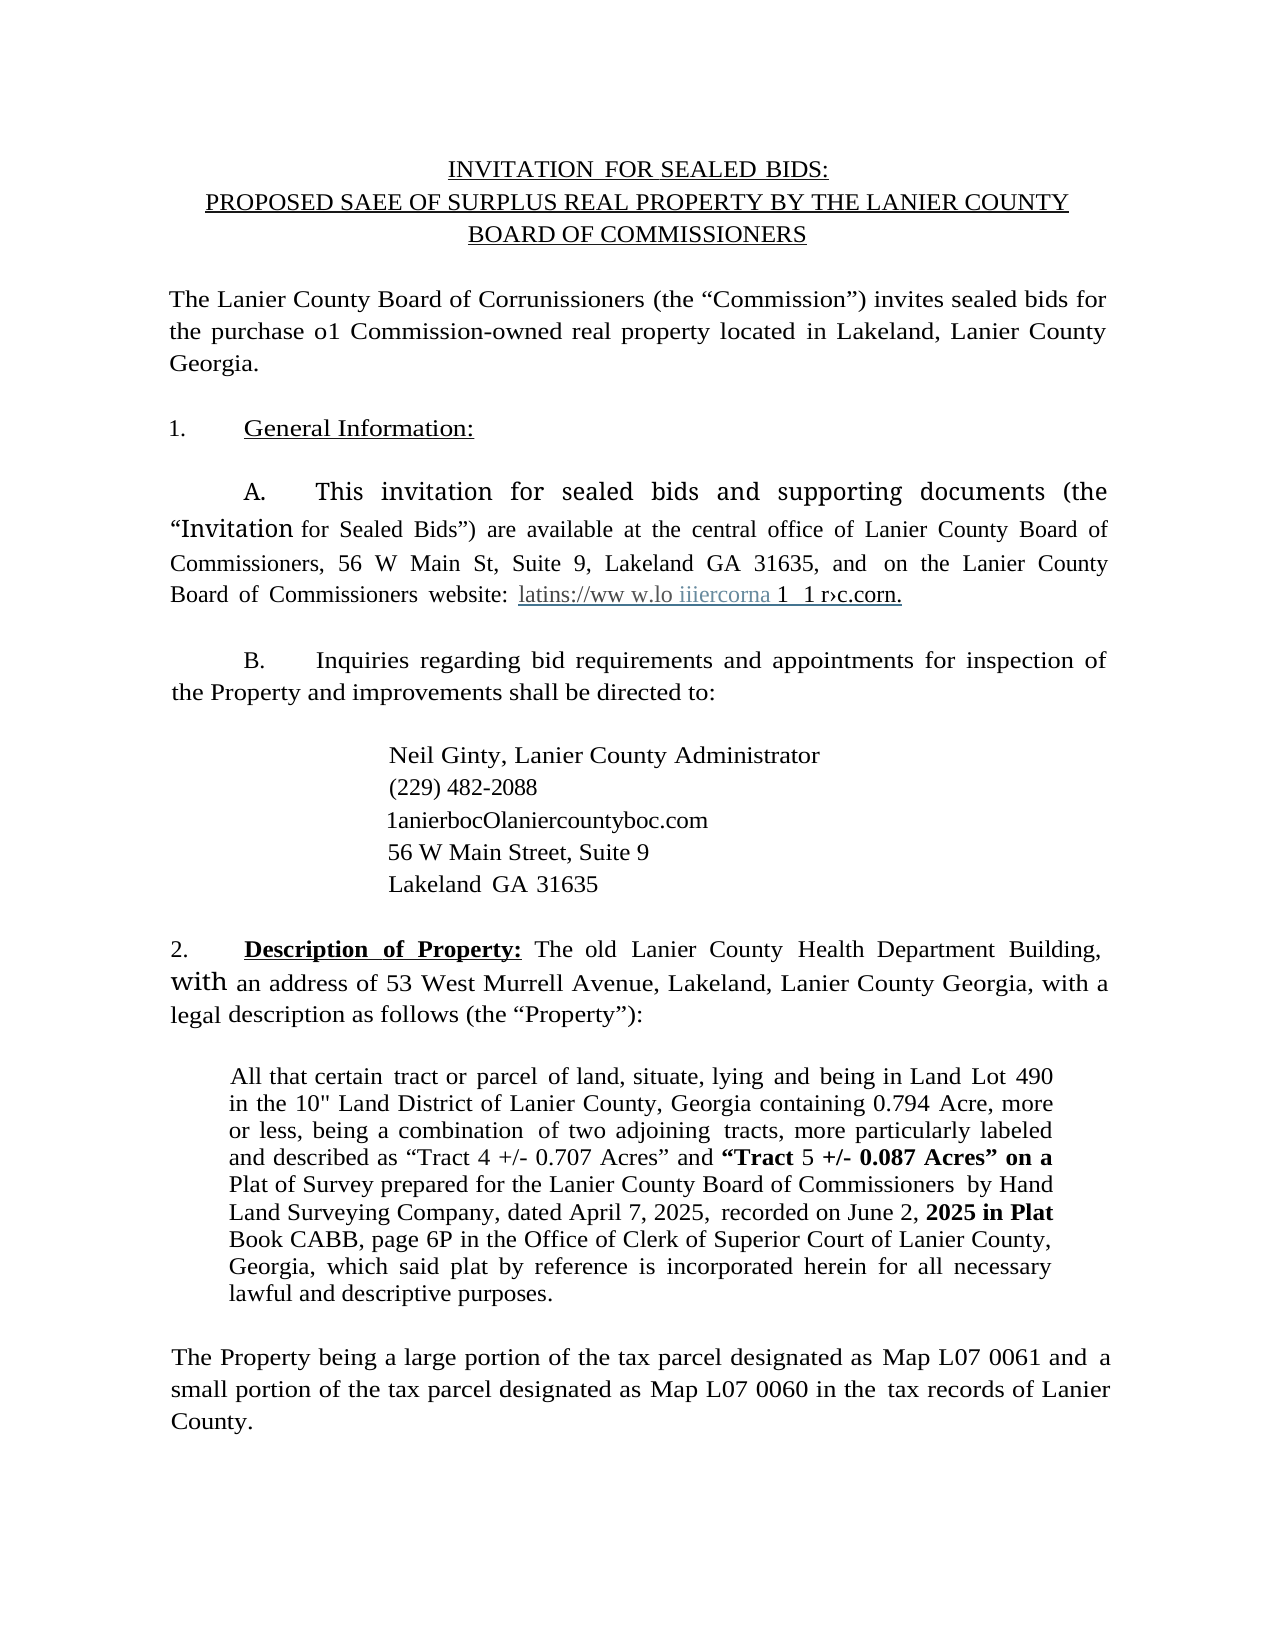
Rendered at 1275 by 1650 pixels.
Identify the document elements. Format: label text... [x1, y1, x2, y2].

text INVITATION FOR SEALED BIDS: [165, 155, 1111, 183]
text with an address of 53 West Murrell Avenue, Lakeland, Lanier County Georgia, with a legal description as follows (the “Property”): [170, 964, 1110, 1028]
text PROPOSED SAEE OF SURPLUS REAL PROPERTY BY THE LANIER COUNTY BOARD OF COMMISSIONERS [163, 188, 1111, 247]
text The Lanier County Board of Corrunissioners (the “Commission”) invites sealed bids for the purchase o1 Commission-owned real property located in Lakeland, Lanier County Georgia. [169, 285, 1107, 376]
text The Property being a large portion of the tax parcel designated as Map L07 0061 and a small portion of the tax parcel designated as Map L07 0060 in the tax records of Lanier County. [171, 1343, 1111, 1434]
text All that certain tract or parcel of land, situate, lying and being in Land Lot 490 in the 10" Land District of Lanier County, Georgia containing 0.794 Acre, more or less, being a combination of two adjoining tracts, more particularly labeled and described as “Tract 4 +/- 0.707 Acres” and “Tract 5 +/- 0.087 Acres” on a Plat of Survey prepared for the Lanier County Board of Commissioners by Hand Land Surveying Company, dated April 7, 2025, recorded on June 2, 2025 in Plat Book CABB, page 6P in the Office of Clerk of Superior Court of Lanier County, Georgia, which said plat by reference is incorporated herein for all necessary lawful and descriptive purposes. [229, 1063, 1053, 1306]
list General Information: [168, 414, 1125, 441]
text (229) 482-2088 [389, 773, 1125, 801]
list Description of Property: The old Lanier County Health Department Building, [170, 935, 1125, 963]
text Lakeland GA 31635 [388, 870, 1125, 897]
list This invitation for sealed bids and supporting documents (the “Invitation for Sealed Bids”) are available at the central office of Lanier County Board of Commissioners, 56 W Main St, Suite 9, Lakeland GA 31635, and on the Lanier County Board of Commissioners website: latins://ww w.lo iiiercorna 1 1 r›c.corn. [170, 475, 1108, 608]
text Neil Ginty, Lanier County Administrator [389, 741, 1125, 769]
text 1anierbocOlaniercountyboc.com 56 W Main Street, Suite 9 [386, 806, 732, 865]
list Inquiries regarding bid requirements and appointments for inspection of the Property and improvements shall be directed to: [171, 646, 1108, 705]
